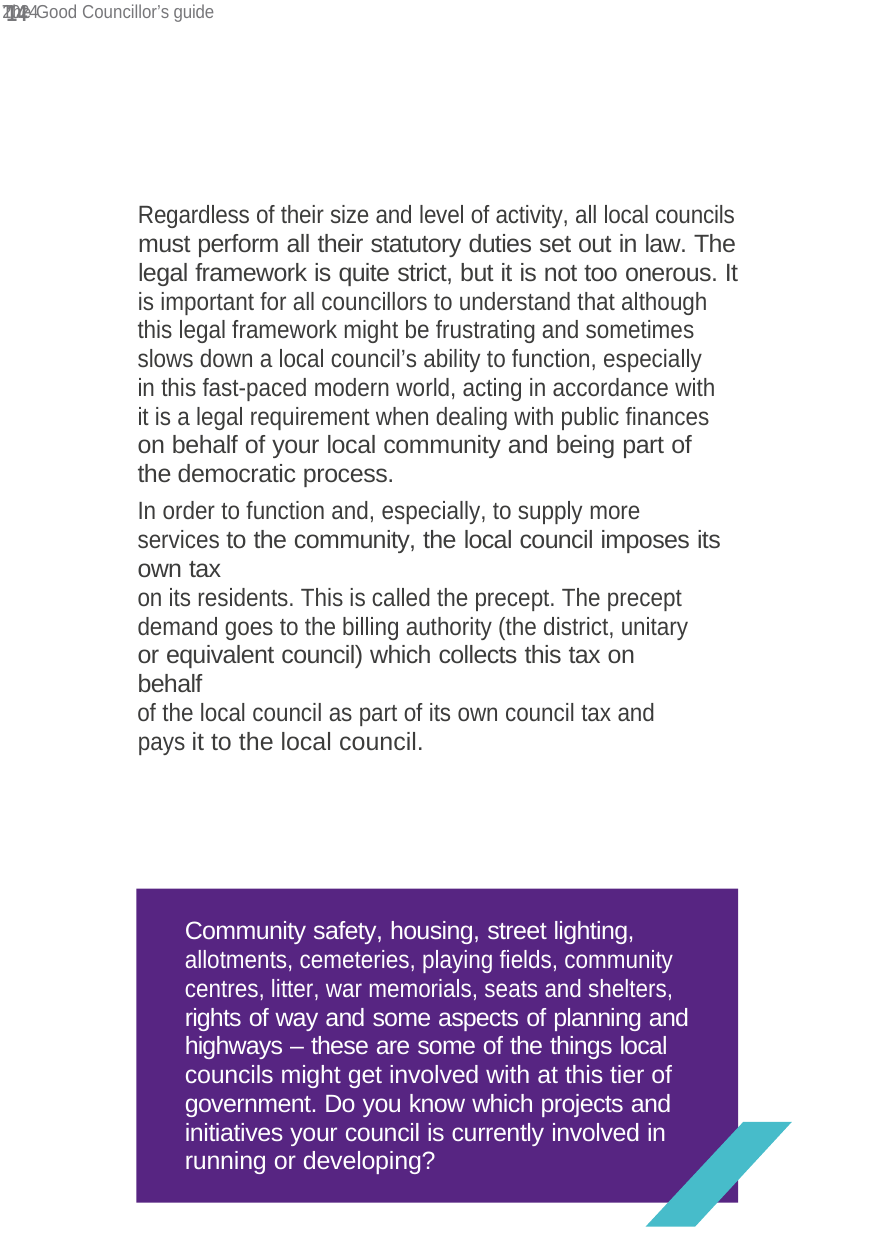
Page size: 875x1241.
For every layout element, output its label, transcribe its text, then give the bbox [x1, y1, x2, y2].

text on its residents. This is called the precept. The precept demand goes to the billing authority (the district, unitary or equivalent council) which collects this tax on behalf [137, 583, 706, 698]
text of the local council as part of its own council tax and pays it to the local council. [137, 698, 706, 756]
text In order to function and, especially, to supply more services to the community, the local council imposes its own tax [137, 496, 728, 582]
text is important for all councillors to understand that although this legal framework might be frustrating and sometimes slows down a local council’s ability to function, especially in this fast-paced modern world, acting in accordance with it is a legal requirement when dealing with public finances on behalf of your local community and being part of the democratic process. [137, 287, 716, 488]
text Regardless of their size and level of activity, all local councils must perform all their statutory duties set out in law. The legal framework is quite strict, but it is not too onerous. It [138, 200, 740, 286]
